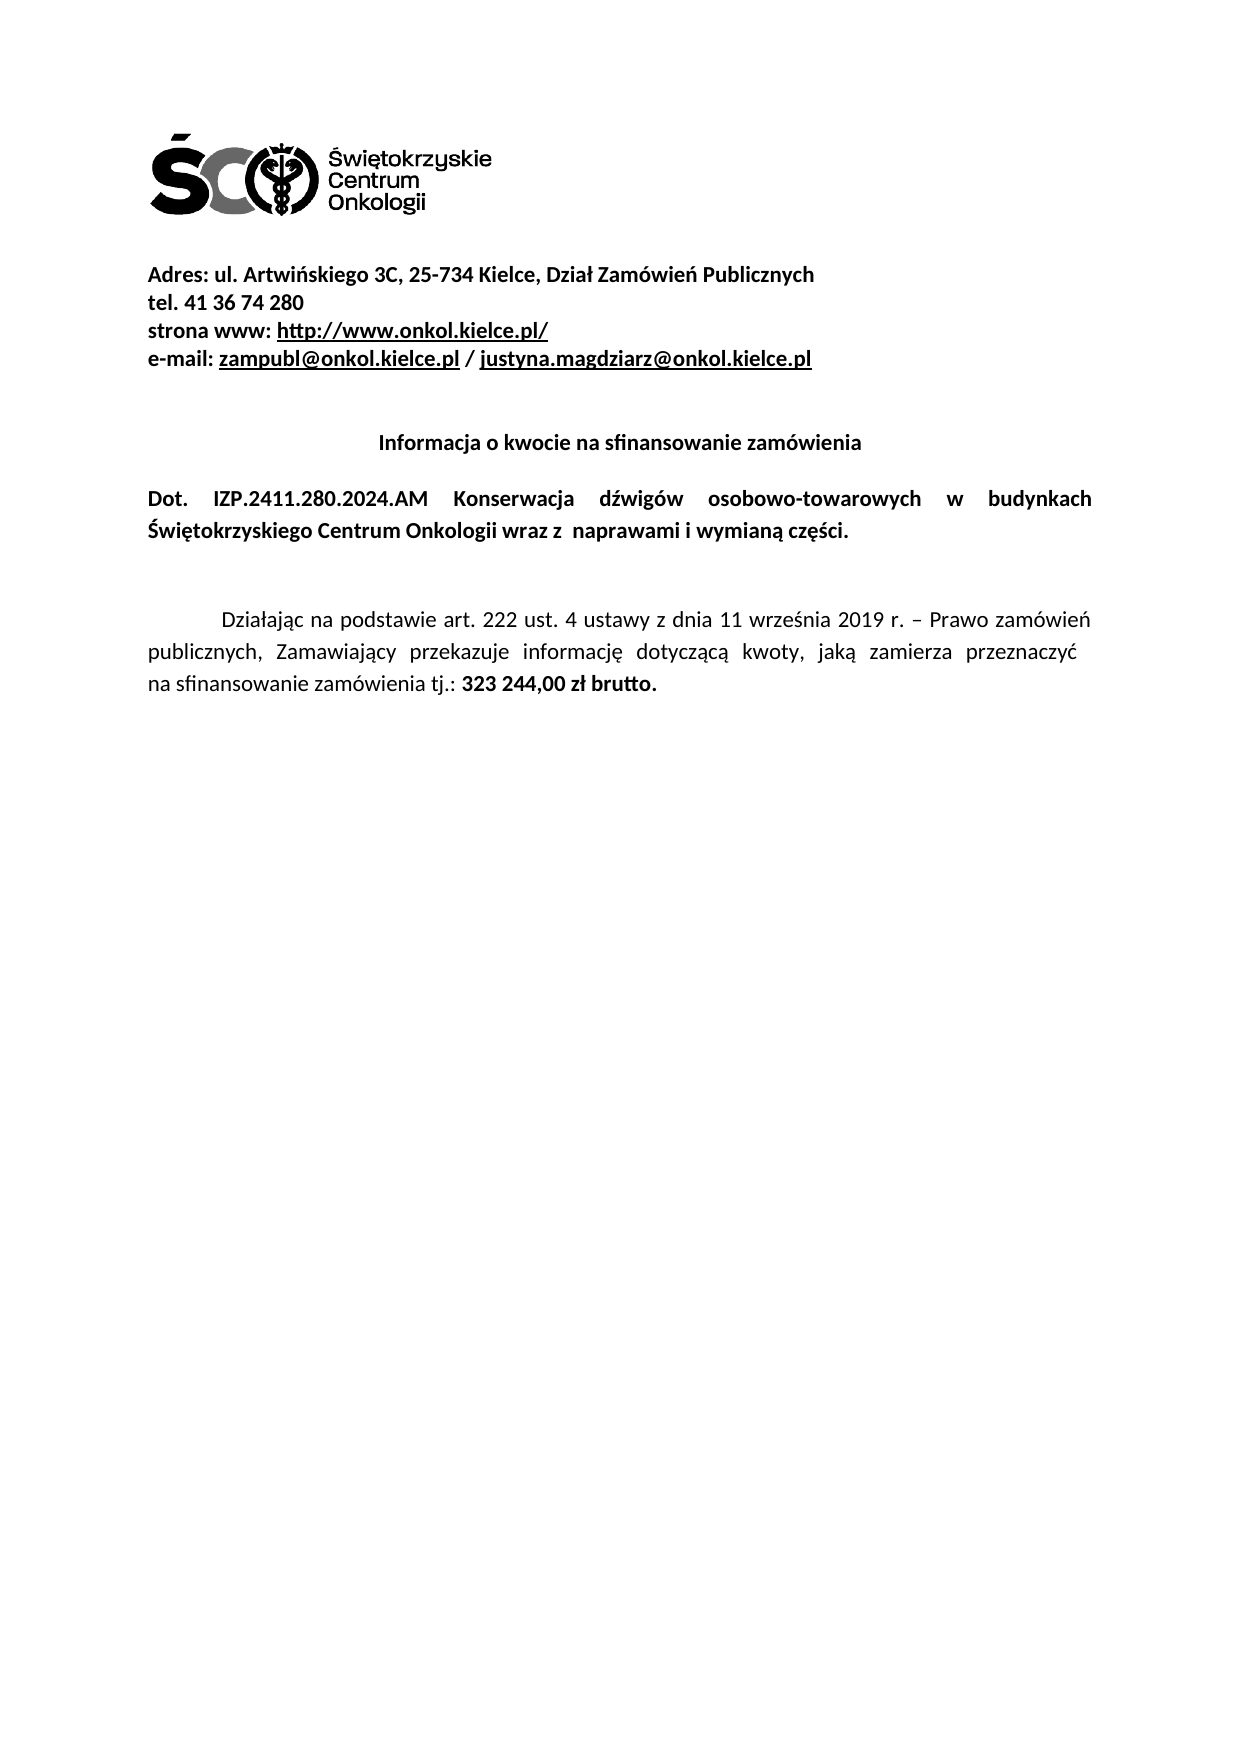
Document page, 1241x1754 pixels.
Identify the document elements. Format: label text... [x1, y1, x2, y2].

text strona www: http://www.onkol.kielce.pl/ [148, 316, 1093, 344]
text tel. 41 36 74 280 [148, 288, 1093, 316]
text e-mail: zampubl@onkol.kielce.pl / justyna.magdziarz@onkol.kielce.pl [148, 344, 1093, 372]
text Informacja o kwocie na sfinansowanie zamówienia [148, 428, 1093, 456]
list Dot. IZP.2411.280.2024.AM Konserwacja dźwigów osobowo-towarowych w budynkach Świętokrzyskiego Centrum Onkologii wraz z naprawami i wymianą części. [148, 484, 1093, 544]
text Działając na podstawie art. 222 ust. 4 ustawy z dnia 11 września 2019 r. – Prawo zamówień publicznych, Zamawiający przekazuje informację dotyczącą kwoty, jaką zamierza przeznaczyć na sfinansowanie zamówienia tj.: 323 244,00 zł brutto. [148, 605, 1093, 697]
text Adres: ul. Artwińskiego 3C, 25-734 Kielce, Dział Zamówień Publicznych [148, 260, 1093, 288]
picture [148, 130, 494, 219]
